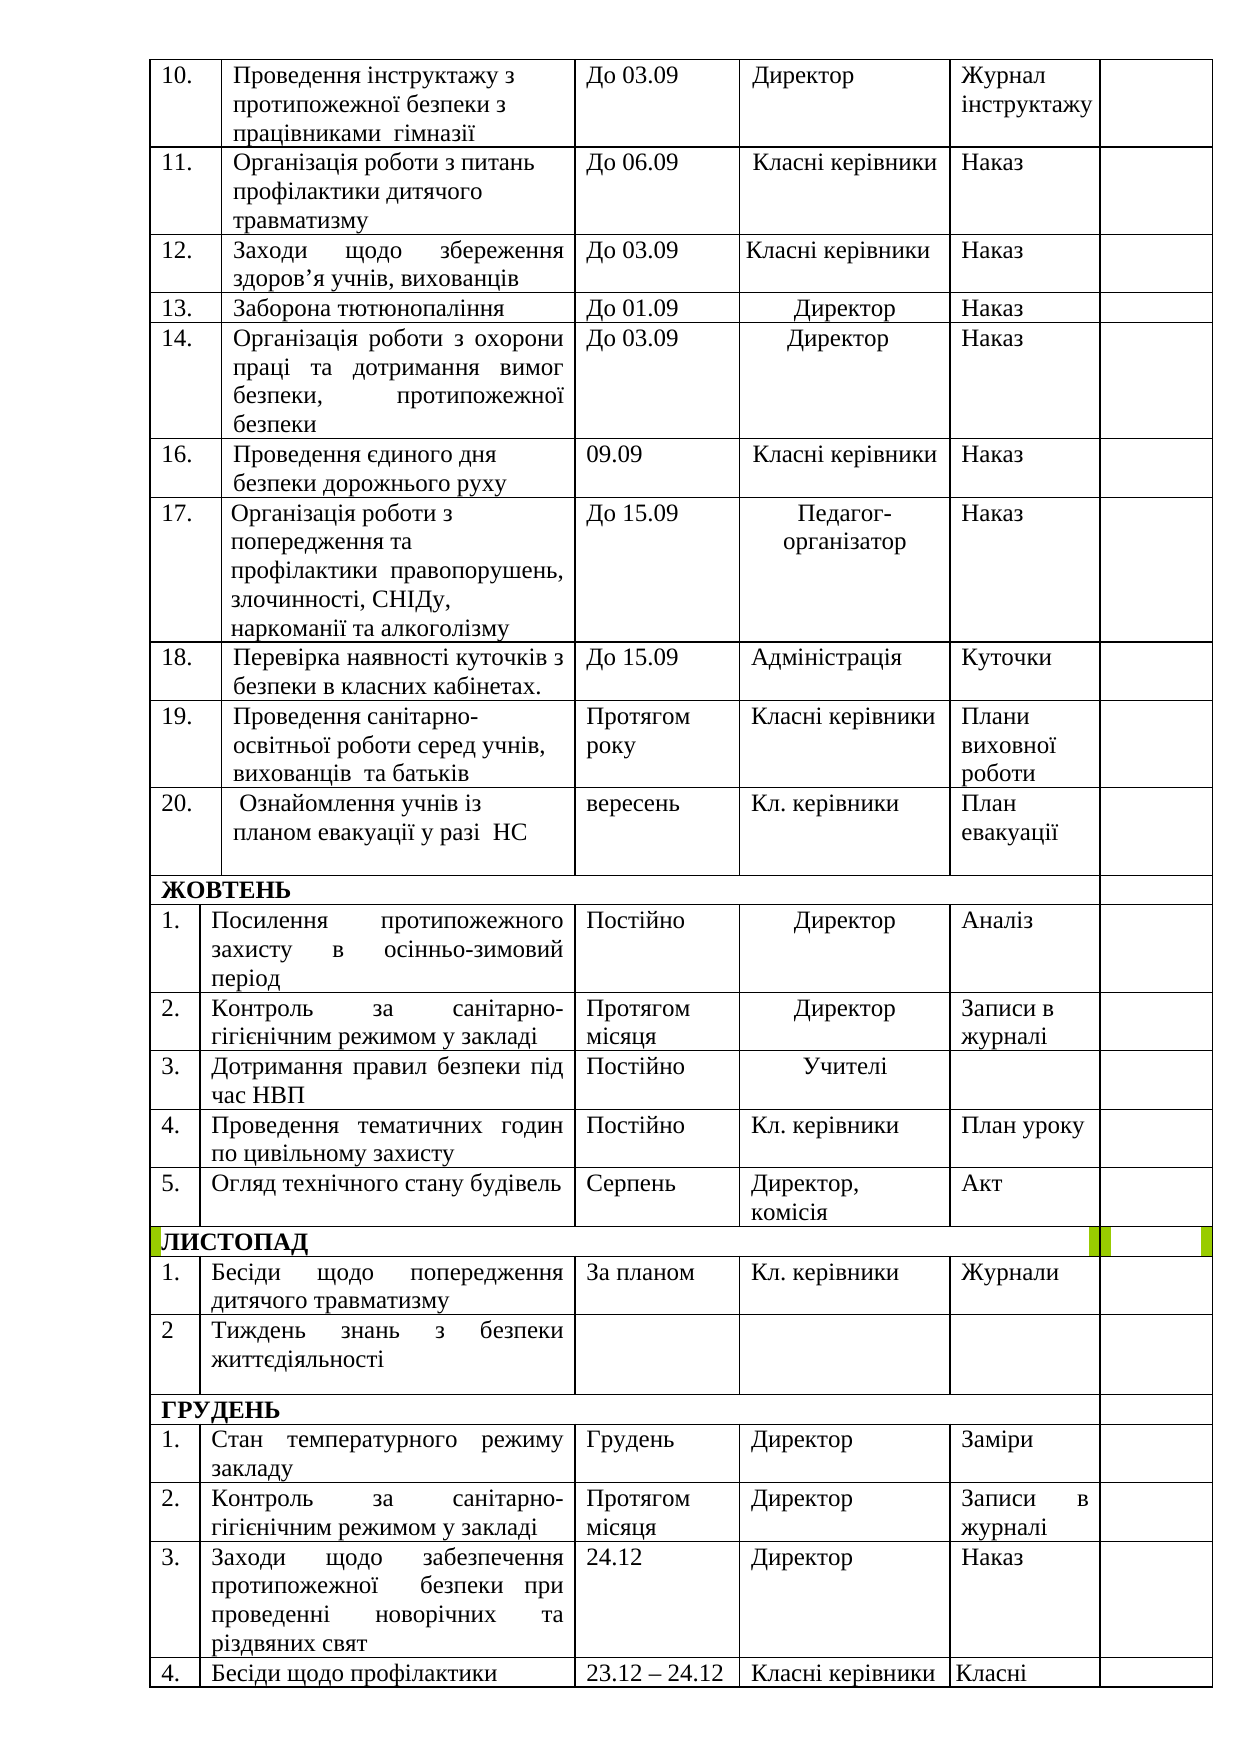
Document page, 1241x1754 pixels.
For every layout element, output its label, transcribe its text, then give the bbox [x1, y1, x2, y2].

table_cell Серпень [576, 1168, 739, 1226]
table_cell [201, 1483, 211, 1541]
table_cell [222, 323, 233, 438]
table_cell [1201, 1658, 1212, 1686]
table_cell 12. [151, 235, 221, 292]
table_cell Наказ [951, 323, 1099, 438]
table_cell [1101, 60, 1212, 146]
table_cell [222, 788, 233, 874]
table_cell 2. [151, 1483, 199, 1541]
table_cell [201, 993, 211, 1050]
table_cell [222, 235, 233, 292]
table_cell Куточки [951, 643, 1099, 700]
table_cell [1101, 993, 1212, 1050]
table_cell Учителі [740, 1051, 949, 1109]
table_cell 4. [151, 1110, 199, 1167]
table_cell Грудень [576, 1425, 739, 1482]
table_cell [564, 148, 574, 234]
table_cell Наказ [951, 235, 1099, 292]
table_cell 3. [151, 1542, 199, 1657]
table_cell [1101, 498, 1212, 641]
table_cell Журнал інструктажу [951, 60, 1099, 146]
table_cell 09.09 [576, 439, 739, 497]
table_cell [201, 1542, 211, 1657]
table_cell [1101, 701, 1212, 787]
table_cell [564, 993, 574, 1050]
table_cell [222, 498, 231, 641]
table_cell До 03.09 [576, 235, 739, 292]
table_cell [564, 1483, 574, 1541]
table_cell Директор [740, 1483, 949, 1541]
table_cell [576, 1315, 739, 1394]
table_cell Директор [740, 905, 949, 992]
table_cell До 03.09 [576, 323, 739, 438]
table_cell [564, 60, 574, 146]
table_cell [1101, 323, 1212, 438]
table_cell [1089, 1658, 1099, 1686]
table_cell Наказ [951, 439, 1099, 497]
table_cell Огляд технічного стану будівель [201, 1168, 574, 1226]
table_cell вересень [576, 788, 739, 874]
table_cell До 15.09 [576, 498, 739, 641]
table_cell [1201, 1227, 1212, 1256]
table_cell Кл. керівники [740, 1110, 949, 1167]
table_cell 18. [151, 643, 221, 700]
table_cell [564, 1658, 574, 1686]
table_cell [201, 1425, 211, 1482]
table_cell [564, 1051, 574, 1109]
table_cell [1101, 1425, 1212, 1482]
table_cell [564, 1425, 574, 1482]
table_cell Постійно [576, 1051, 739, 1109]
table_cell 5. [151, 1168, 199, 1226]
table_cell Журнали [951, 1257, 1099, 1314]
table_cell [951, 1315, 1099, 1394]
table_cell 1. [151, 1425, 199, 1482]
table_cell [1101, 1051, 1212, 1109]
table_cell [1101, 1257, 1212, 1314]
table_cell Директор [740, 1542, 949, 1657]
table_cell 20. [151, 788, 221, 874]
table_cell Тиждень знань з безпеки життєдіяльності [201, 1315, 574, 1394]
table_cell Акт [951, 1168, 1099, 1226]
table_cell 17. [151, 498, 221, 641]
table_cell [1101, 1227, 1111, 1256]
table_cell [1101, 1542, 1212, 1657]
table_cell Директор [740, 323, 949, 438]
table_cell За планом [576, 1257, 739, 1314]
table_cell 1. [151, 1257, 199, 1314]
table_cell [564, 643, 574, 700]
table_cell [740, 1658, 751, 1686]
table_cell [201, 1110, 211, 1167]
table_cell Директор [740, 1425, 949, 1482]
table_cell До 03.09 [576, 60, 739, 146]
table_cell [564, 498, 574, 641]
table_cell [1101, 1395, 1111, 1423]
table_cell [1101, 788, 1212, 874]
table_cell Заміри [951, 1425, 1099, 1482]
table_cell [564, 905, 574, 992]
table_cell [1101, 1315, 1212, 1394]
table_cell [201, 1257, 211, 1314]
table_cell [1101, 235, 1212, 292]
table_cell [1101, 1658, 1111, 1686]
table_cell 24.12 [576, 1542, 739, 1657]
table_cell [1101, 1110, 1212, 1167]
table_cell [1101, 905, 1212, 992]
table_cell Протягом року [576, 701, 739, 787]
table_cell 19. [151, 701, 221, 787]
table_cell [1101, 1483, 1212, 1541]
table_cell План евакуації [951, 788, 1099, 874]
table_cell Наказ [951, 148, 1099, 234]
table_cell 16. [151, 439, 221, 497]
table_cell Класні керівники [740, 701, 949, 787]
table_cell Класні керівники [740, 235, 949, 292]
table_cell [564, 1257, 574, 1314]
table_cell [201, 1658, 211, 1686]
table_cell 14. [151, 323, 221, 438]
table_cell [1101, 293, 1111, 322]
table_cell Класні керівники [740, 148, 949, 234]
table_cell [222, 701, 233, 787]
table_cell Аналіз [951, 905, 1099, 992]
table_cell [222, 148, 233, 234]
table_cell [1101, 876, 1111, 904]
table_cell Кл. керівники [740, 1257, 949, 1314]
table_cell 10. [151, 60, 221, 146]
table_cell [1101, 439, 1212, 497]
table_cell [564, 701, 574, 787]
table_cell 1. [151, 905, 199, 992]
table_cell [1101, 148, 1212, 234]
table_cell 2. [151, 993, 199, 1050]
table_cell [740, 1315, 949, 1394]
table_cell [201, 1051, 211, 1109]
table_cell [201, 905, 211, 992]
table_cell Директор [740, 993, 949, 1050]
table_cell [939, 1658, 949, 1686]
table_cell Директор [740, 60, 949, 146]
table_cell [1201, 876, 1212, 904]
table_cell Постійно [576, 905, 739, 992]
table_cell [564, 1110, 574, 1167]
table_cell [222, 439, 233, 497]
table_cell [1101, 1168, 1212, 1226]
table_cell До 15.09 [576, 643, 739, 700]
table_cell [1201, 293, 1212, 322]
table_cell [1101, 643, 1212, 700]
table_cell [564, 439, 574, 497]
table_cell [951, 1051, 1099, 1109]
table_cell Класні керівники [740, 439, 949, 497]
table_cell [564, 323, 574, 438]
table_cell 2 [151, 1315, 199, 1394]
table_cell Наказ [951, 1542, 1099, 1657]
table_cell Адміністрація [740, 643, 949, 700]
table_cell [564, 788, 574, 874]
table_cell Наказ [951, 498, 1099, 641]
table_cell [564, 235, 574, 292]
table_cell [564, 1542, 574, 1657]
table_cell Постійно [576, 1110, 739, 1167]
table_cell 11. [151, 148, 221, 234]
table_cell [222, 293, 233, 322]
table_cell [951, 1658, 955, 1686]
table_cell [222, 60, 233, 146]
table_cell Педагог-організатор [740, 498, 949, 641]
table_cell 3. [151, 1051, 199, 1109]
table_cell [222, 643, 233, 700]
table_cell План уроку [951, 1110, 1099, 1167]
table_cell [1201, 1395, 1212, 1423]
table_cell До 06.09 [576, 148, 739, 234]
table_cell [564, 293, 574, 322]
table_cell Кл. керівники [740, 788, 949, 874]
